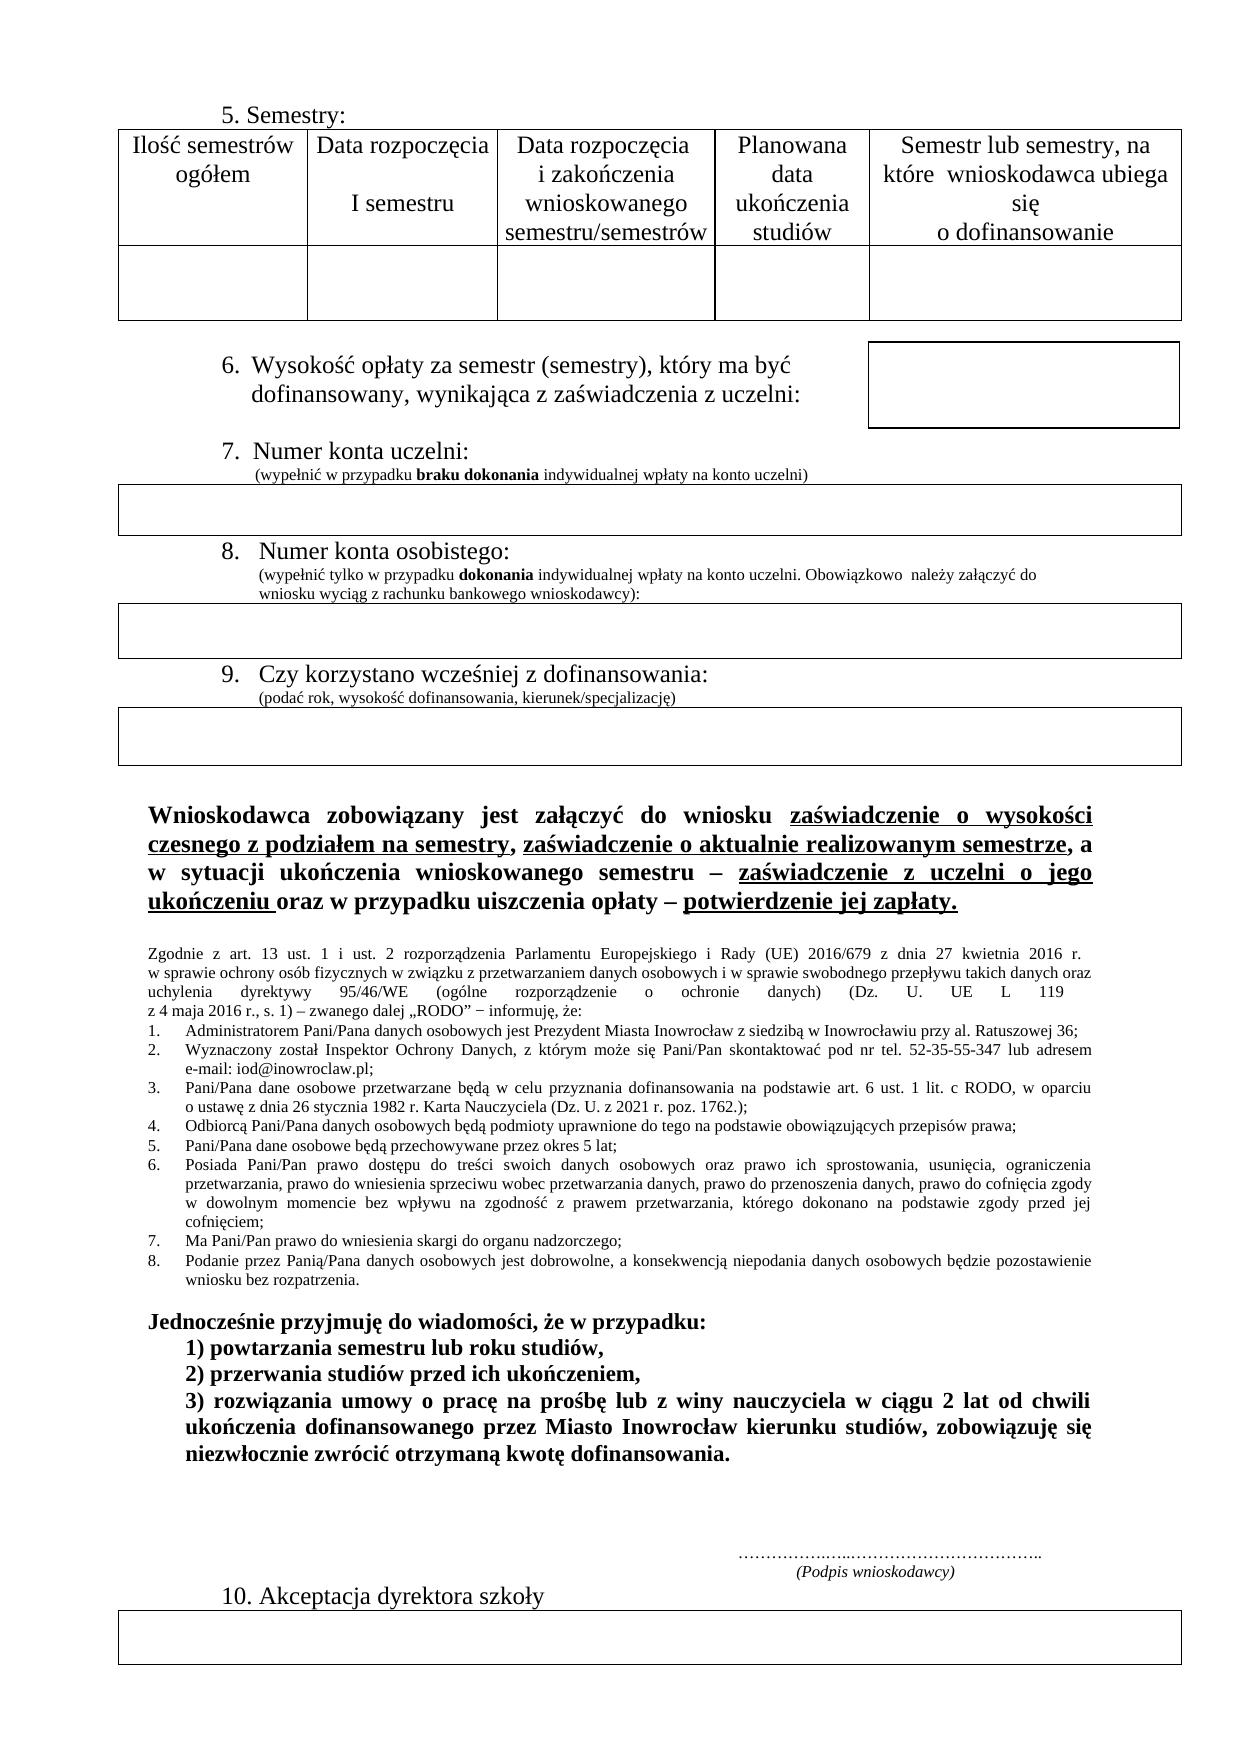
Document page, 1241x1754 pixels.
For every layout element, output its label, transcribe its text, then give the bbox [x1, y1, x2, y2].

text (podać rok, wysokość dofinansowania, kierunek/specjalizację) [258, 687, 1093, 707]
list Wyznaczony został Inspektor Ochrony Danych, z którym może się Pani/Pan skontaktować pod nr tel. 52-35-55-347 lub adresem e-mail: iod@inowroclaw.pl; [148, 1039, 1093, 1078]
text Jednocześnie przyjmuję do wiadomości, że w przypadku: [148, 1308, 1093, 1334]
list Czy korzystano wcześniej z dofinansowania: [221, 659, 1093, 687]
text 5. Semestry: [221, 101, 1093, 129]
table_header Planowana data ukończenia studiów [716, 130, 869, 245]
list Akceptacja dyrektora szkoły [221, 1581, 1093, 1610]
list Pani/Pana dane osobowe będą przechowywane przez okres 5 lat; [148, 1135, 1093, 1154]
list Pani/Pana dane osobowe przetwarzane będą w celu przyznania dofinansowania na podstawie art. 6 ust. 1 lit. c RODO, w oparciu o ustawę z dnia 26 stycznia 1982 r. Karta Nauczyciela (Dz. U. z 2021 r. poz. 1762.); [148, 1078, 1093, 1116]
list Wysokość opłaty za semestr (semestry), który ma być [221, 350, 868, 379]
list Numer konta osobistego: [221, 536, 1093, 565]
table_header Data rozpoczęcia i zakończenia wnioskowanego semestru/semestrów [498, 130, 714, 245]
table_cell [119, 246, 307, 320]
table_cell [498, 246, 714, 320]
text …………….…..…………………………….. [737, 1543, 1093, 1562]
table_header [119, 1611, 1181, 1664]
list Odbiorcą Pani/Pana danych osobowych będą podmioty uprawnione do tego na podstawie obowiązujących przepisów prawa; [148, 1116, 1093, 1135]
table_cell [716, 246, 869, 320]
table_header Ilość semestrów ogółem [119, 130, 307, 245]
table_header [119, 485, 1181, 535]
list Administratorem Pani/Pana danych osobowych jest Prezydent Miasta Inowrocław z siedzibą w Inowrocławiu przy al. Ratuszowej 36; [148, 1020, 1093, 1039]
text Wnioskodawca zobowiązany jest załączyć do wniosku zaświadczenie o wysokości czesnego z podziałem na semestry, zaświadczenie o aktualnie realizowanym semestrze, a w sytuacji ukończenia wnioskowanego semestru – zaświadczenie z uczelni o jego ukończeniu oraz w przypadku uiszczenia opłaty – potwierdzenie jej zapłaty. [148, 800, 1093, 915]
text dofinansowany, wynikająca z zaświadczenia z uczelni: [251, 379, 868, 407]
text Zgodnie z art. 13 ust. 1 i ust. 2 rozporządzenia Parlamentu Europejskiego i Rady (UE) 2016/679 z dnia 27 kwietnia 2016 r. w sprawie ochrony osób fizycznych w związku z przetwarzaniem danych osobowych i w sprawie swobodnego przepływu takich danych oraz uchylenia dyrektywy 95/46/WE (ogólne rozporządzenie o ochronie danych) (Dz. U. UE L 119 z 4 maja 2016 r., s. 1) – zwanego dalej „RODO” − informuję, że: [148, 944, 1093, 1020]
text 7. Numer konta uczelni: (wypełnić w przypadku braku dokonania indywidualnej wpłaty na konto uczelni) [221, 436, 1093, 484]
table_cell [308, 246, 497, 320]
table_header Data rozpoczęcia I semestru [308, 130, 497, 245]
text 1) powtarzania semestru lub roku studiów, [185, 1334, 1093, 1361]
text (Podpis wnioskodawcy) [221, 1562, 1093, 1581]
text 2) przerwania studiów przed ich ukończeniem, [185, 1361, 1093, 1387]
table_header [119, 604, 1181, 658]
list Posiada Pani/Pan prawo dostępu do treści swoich danych osobowych oraz prawo ich sprostowania, usunięcia, ograniczenia przetwarzania, prawo do wniesienia sprzeciwu wobec przetwarzania danych, prawo do przenoszenia danych, prawo do cofnięcia zgody w dowolnym momencie bez wpływu na zgodność z prawem przetwarzania, którego dokonano na podstawie zgody przed jej cofnięciem; [148, 1154, 1093, 1231]
text 3) rozwiązania umowy o pracę na prośbę lub z winy nauczyciela w ciągu 2 lat od chwili ukończenia dofinansowanego przez Miasto Inowrocław kierunku studiów, zobowiązuję się niezwłocznie zwrócić otrzymaną kwotę dofinansowania. [185, 1387, 1093, 1466]
list Podanie przez Panią/Pana danych osobowych jest dobrowolne, a konsekwencją niepodania danych osobowych będzie pozostawienie wniosku bez rozpatrzenia. [148, 1250, 1093, 1289]
table_cell [870, 246, 1181, 320]
list Ma Pani/Pan prawo do wniesienia skargi do organu nadzorczego; [148, 1231, 1093, 1250]
table_header [119, 708, 1181, 765]
table_header Semestr lub semestry, na które wnioskodawca ubiega się o dofinansowanie [870, 130, 1181, 245]
text (wypełnić tylko w przypadku dokonania indywidualnej wpłaty na konto uczelni. Obowiązkowo należy załączyć do wniosku wyciąg z rachunku bankowego wnioskodawcy): [258, 565, 1093, 603]
